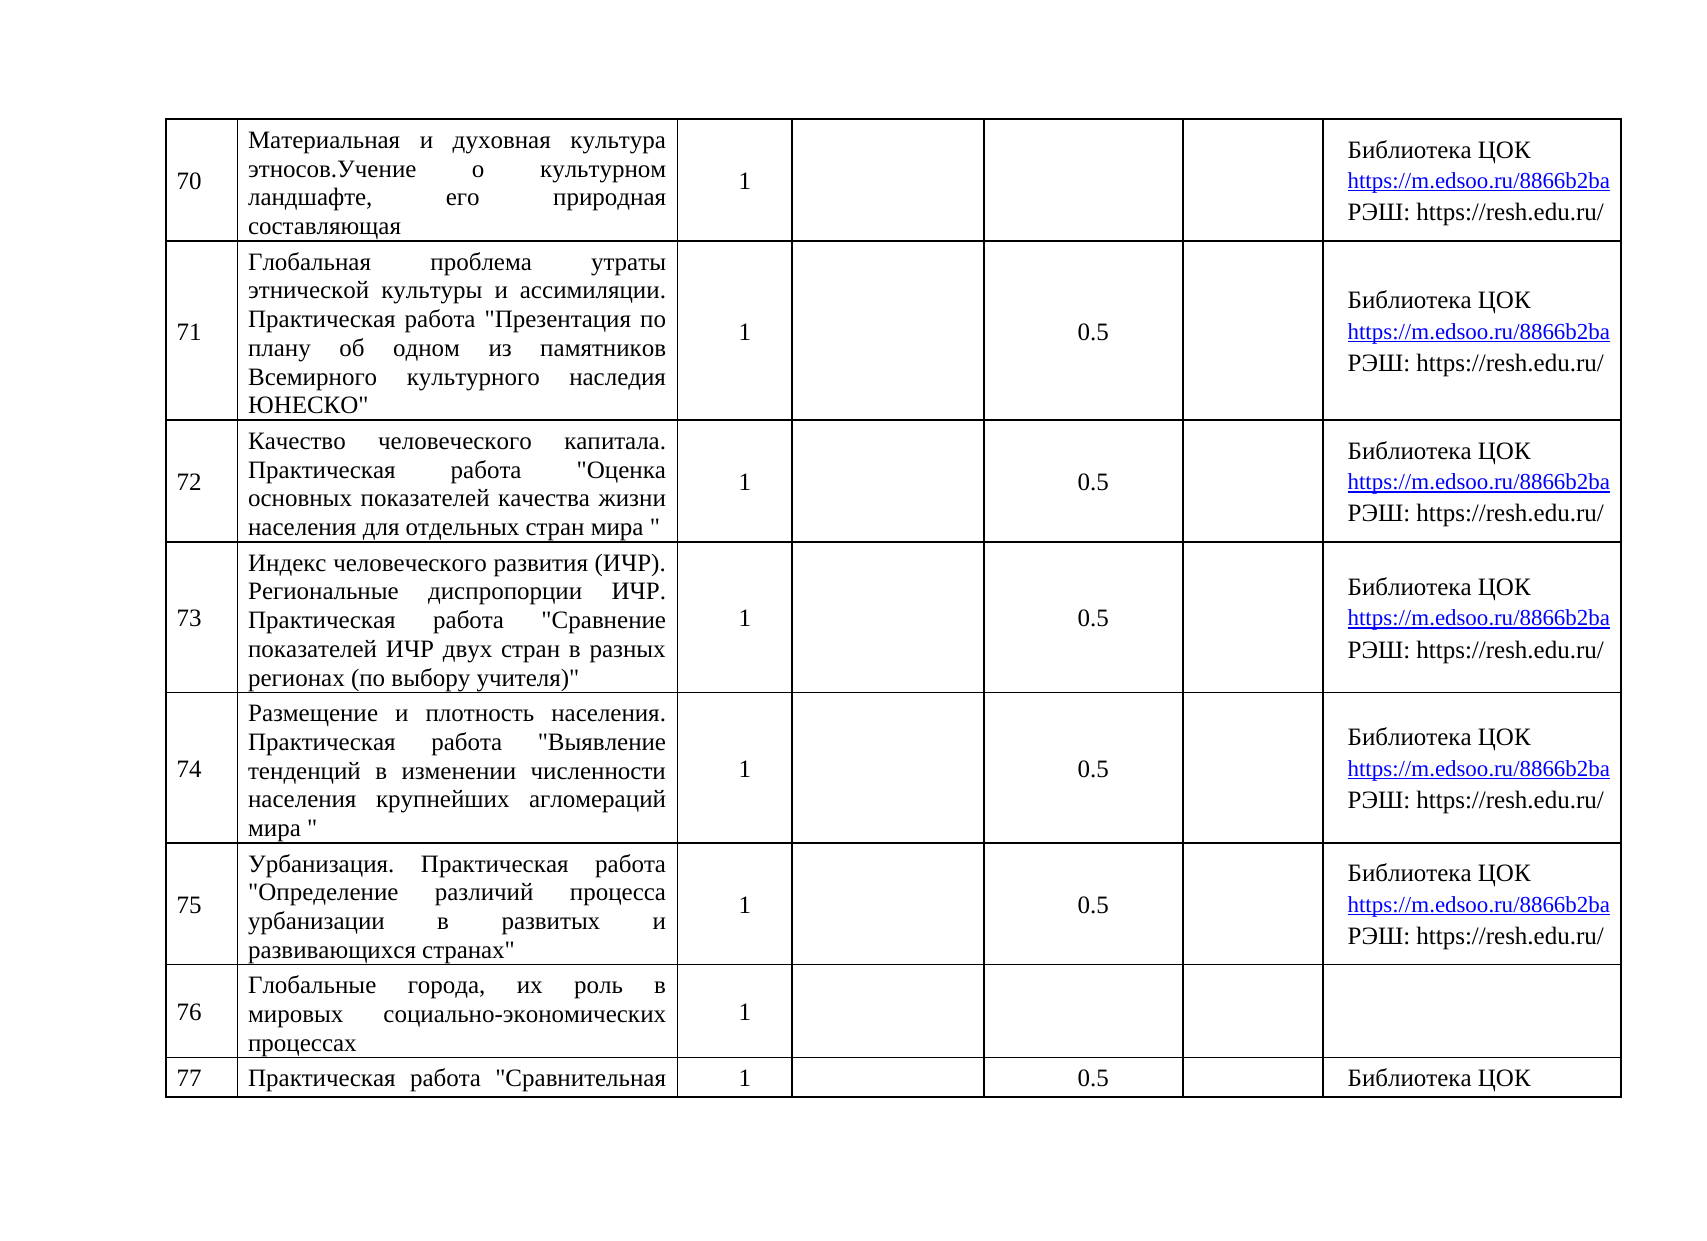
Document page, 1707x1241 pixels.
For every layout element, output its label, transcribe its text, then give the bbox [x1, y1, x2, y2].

table_cell 72 [167, 421, 237, 541]
table_cell 77 [167, 1058, 237, 1096]
table_cell [1184, 844, 1322, 964]
table_cell [1184, 1058, 1322, 1096]
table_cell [1324, 120, 1620, 240]
table_cell 71 [167, 242, 237, 419]
table_cell [1184, 693, 1322, 842]
table_cell [793, 1058, 983, 1096]
table_cell [985, 965, 1182, 1057]
table_cell 0.5 [985, 693, 1182, 842]
table_cell Библиотека ЦОК https://m.edsoo.ru/8866b2ba РЭШ: https://resh.edu.ru/ [1324, 844, 1620, 964]
table_cell Библиотека ЦОК https://m.edsoo.ru/8866b2ba РЭШ: https://resh.edu.ru/ [1324, 693, 1620, 842]
table_cell 1 [678, 120, 791, 240]
table_cell 0.5 [985, 421, 1182, 541]
table_cell 76 [167, 965, 237, 1057]
table_cell [1324, 965, 1620, 1057]
table_cell Глобальные города, их роль в мировых социально-экономических процессах [238, 965, 677, 1057]
table_cell Библиотека ЦОК https://m.edsoo.ru/8866b2ba РЭШ: https://resh.edu.ru/ [1324, 421, 1620, 541]
table_cell [1184, 421, 1322, 541]
table_cell 1 [678, 543, 791, 691]
table_cell Индекс человеческого развития (ИЧР). Региональные диспропорции ИЧР. Практическая работа "Сравнение показателей ИЧР двух стран в разных регионах (по выбору учителя)" [238, 543, 677, 691]
table_cell 1 [678, 965, 791, 1057]
table_cell [793, 693, 983, 842]
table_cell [1324, 1058, 1620, 1096]
table_cell [793, 421, 983, 541]
table_cell [1184, 543, 1322, 691]
table_cell [793, 120, 983, 240]
table_cell 1 [678, 844, 791, 964]
table_cell [793, 965, 983, 1057]
table_cell 1 [678, 242, 791, 419]
table_cell [793, 844, 983, 964]
table_cell 0.5 [985, 543, 1182, 691]
table_cell Библиотека ЦОК https://m.edsoo.ru/8866b2ba РЭШ: https://resh.edu.ru/ [1324, 242, 1620, 419]
table_cell Качество человеческого капитала. Практическая работа "Оценка основных показателей качества жизни населения для отдельных стран мира " [238, 421, 677, 541]
table_cell [1184, 965, 1322, 1057]
table_cell Глобальная проблема утраты этнической культуры и ассимиляции. Практическая работа "Презентация по плану об одном из памятников Всемирного культурного наследия ЮНЕСКО" [238, 242, 677, 419]
table_cell 1 [678, 1058, 791, 1096]
table_cell [793, 543, 983, 691]
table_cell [238, 1058, 677, 1096]
table_cell 75 [167, 844, 237, 964]
table_cell Материальная и духовная культура этносов.Учение о культурном ландшафте, его природная составляющая [238, 120, 677, 240]
table_cell 73 [167, 543, 237, 691]
table_cell 70 [167, 120, 237, 240]
table_cell [793, 242, 983, 419]
table_cell 1 [678, 693, 791, 842]
table_cell 74 [167, 693, 237, 842]
table_cell [985, 120, 1182, 240]
table_cell 0.5 [985, 1058, 1182, 1096]
table_cell [1184, 120, 1322, 240]
table_cell 0.5 [985, 844, 1182, 964]
table_cell 0.5 [985, 242, 1182, 419]
table_cell Урбанизация. Практическая работа "Определение различий процесса урбанизации в развитых и развивающихся странах" [238, 844, 677, 964]
table_cell Библиотека ЦОК https://m.edsoo.ru/8866b2ba РЭШ: https://resh.edu.ru/ [1324, 543, 1620, 691]
table_cell [1184, 242, 1322, 419]
table_cell Размещение и плотность населения. Практическая работа "Выявление тенденций в изменении численности населения крупнейших агломераций мира " [238, 693, 677, 842]
table_cell 1 [678, 421, 791, 541]
